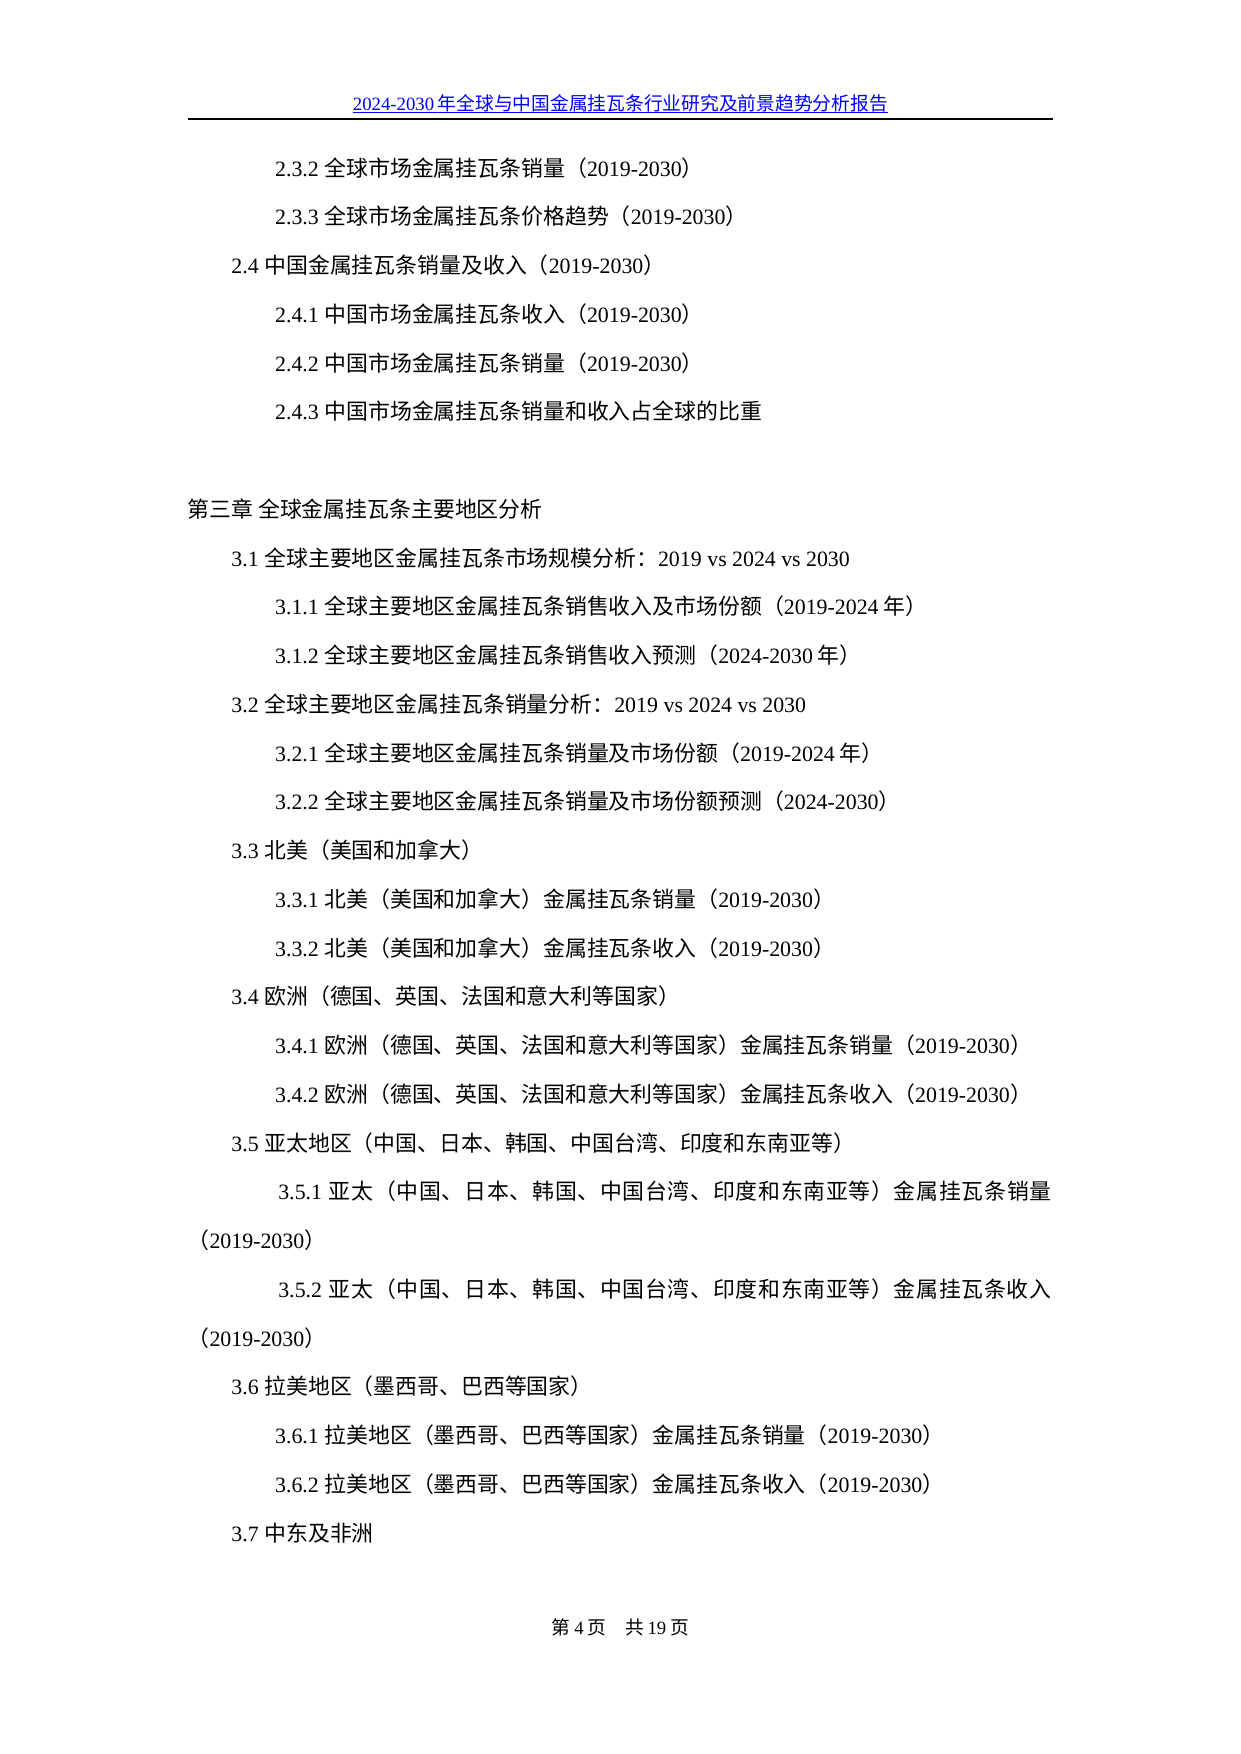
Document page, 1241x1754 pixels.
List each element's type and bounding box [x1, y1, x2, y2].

text [187, 150, 1053, 1548]
